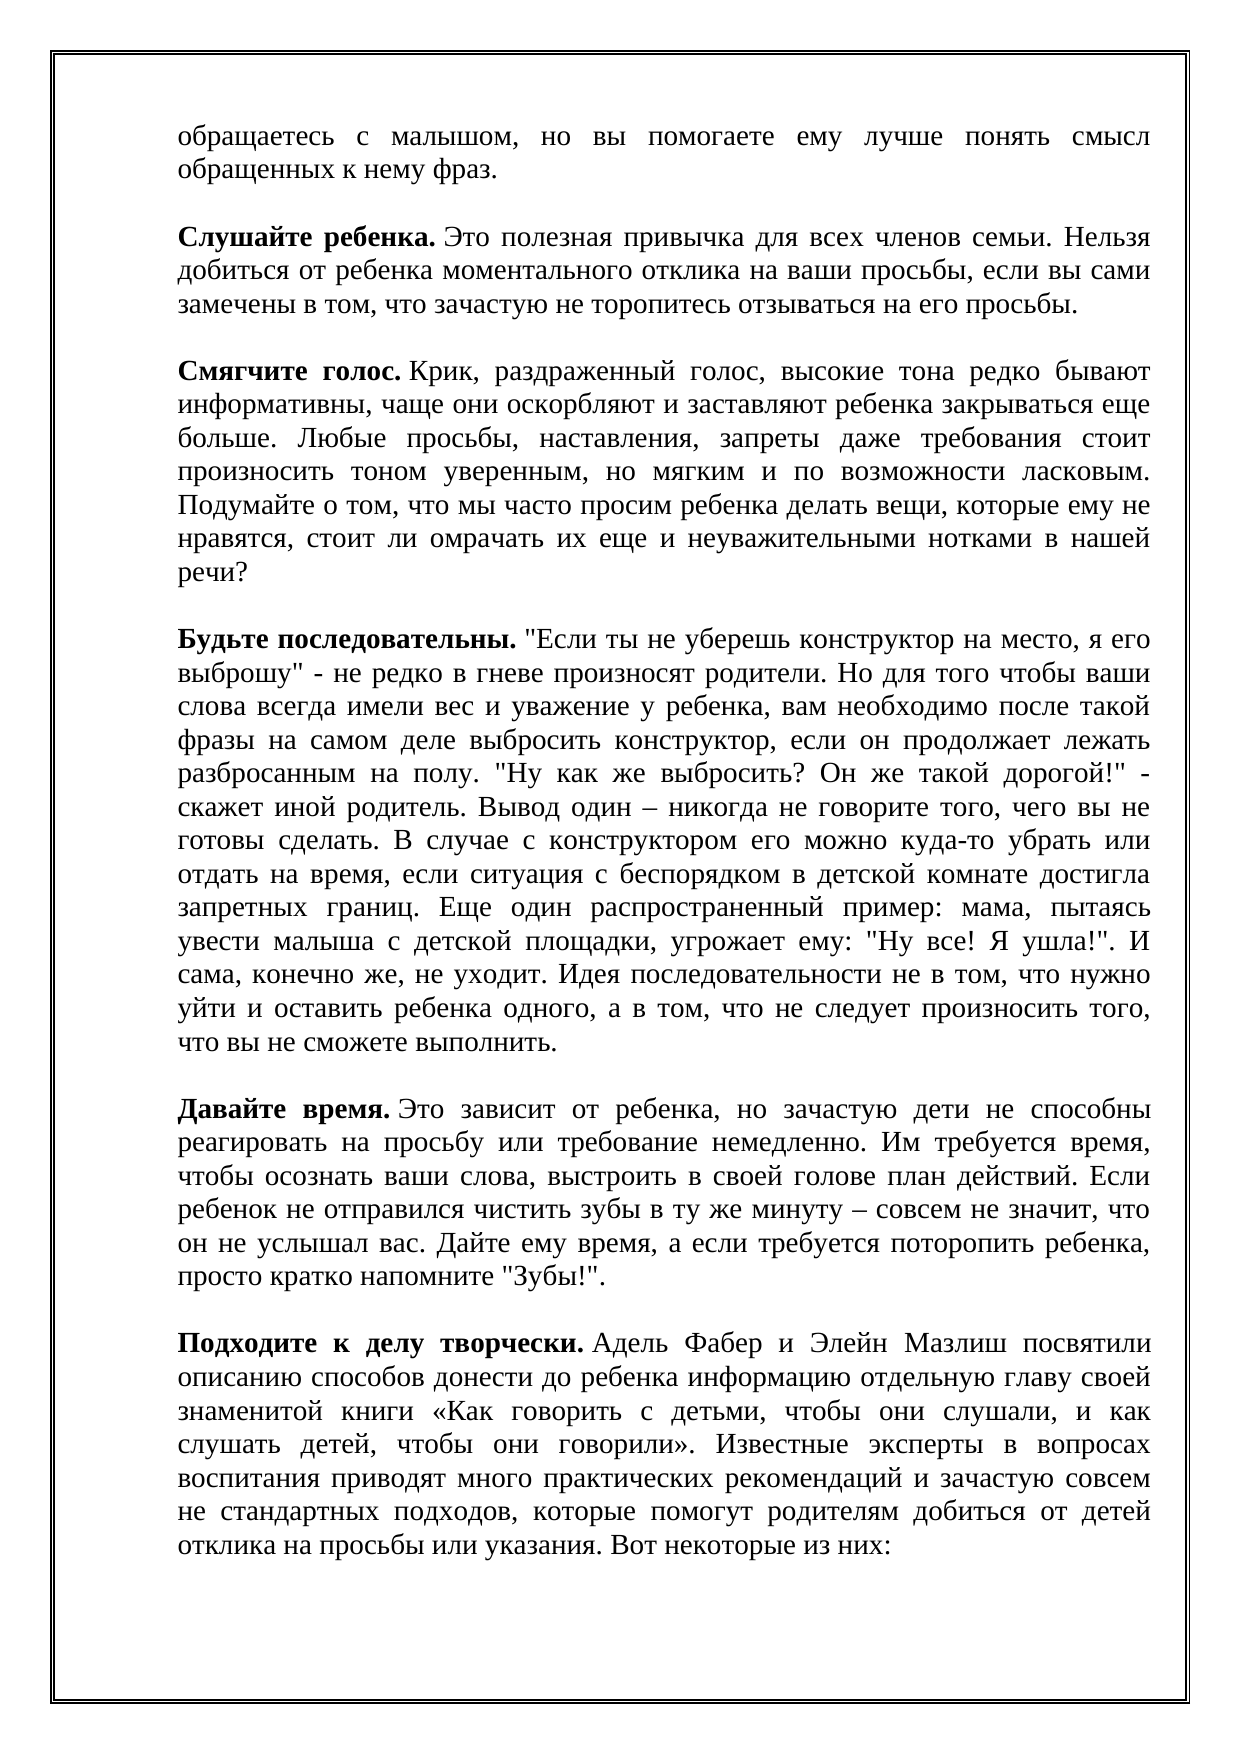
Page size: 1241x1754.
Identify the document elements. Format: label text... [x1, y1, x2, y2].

text Смягчите голос. Крик, раздраженный голос, высокие тона редко бывают информативны, чаще они оскорбляют и заставляют ребенка закрываться еще больше. Любые просьбы, наставления, запреты даже требования стоит произносить тоном уверенным, но мягким и по возможности ласковым. Подумайте о том, что мы часто просим ребенка делать вещи, которые ему не нравятся, стоит ли омрачать их еще и неуважительными нотками в нашей речи? [177, 353, 1152, 588]
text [177, 118, 1152, 185]
text Будьте последовательны. "Если ты не уберешь конструктор на место, я его выброшу" - не редко в гневе произносят родители. Но для того чтобы ваши слова всегда имели вес и уважение у ребенка, вам необходимо после такой фразы на самом деле выбросить конструктор, если он продолжает лежать разбросанным на полу. "Ну как же выбросить? Он же такой дорогой!" - скажет иной родитель. Вывод один – никогда не говорите того, чего вы не готовы сделать. В случае с конструктором его можно куда-то убрать или отдать на время, если ситуация с беспорядком в детской комнате достигла запретных границ. Еще один распространенный пример: мама, пытаясь увести малыша с детской площадки, угрожает ему: "Ну все! Я ушла!". И сама, конечно же, не уходит. Идея последовательности не в том, что нужно уйти и оставить ребенка одного, а в том, что не следует произносить того, что вы не сможете выполнить. [177, 621, 1152, 1057]
text Подходите к делу творчески. Адель Фабер и Элейн Мазлиш посвятили описанию способов донести до ребенка информацию отдельную главу своей знаменитой книги «Как говорить с детьми, чтобы они слушали, и как слушать детей, чтобы они говорили». Известные эксперты в вопросах воспитания приводят много практических рекомендаций и зачастую совсем не стандартных подходов, которые помогут родителям добиться от детей отклика на просьбы или указания. Вот некоторые из них: [177, 1326, 1152, 1560]
text Давайте время. Это зависит от ребенка, но зачастую дети не способны реагировать на просьбу или требование немедленно. Им требуется время, чтобы осознать ваши слова, выстроить в своей голове план действий. Если ребенок не отправился чистить зубы в ту же минуту – совсем не значит, что он не услышал вас. Дайте ему время, а если требуется поторопить ребенка, просто кратко напомните "Зубы!". [177, 1091, 1152, 1292]
text Слушайте ребенка. Это полезная привычка для всех членов семьи. Нельзя добиться от ребенка моментального отклика на ваши просьбы, если вы сами замечены в том, что зачастую не торопитесь отзываться на его просьбы. [177, 219, 1152, 319]
